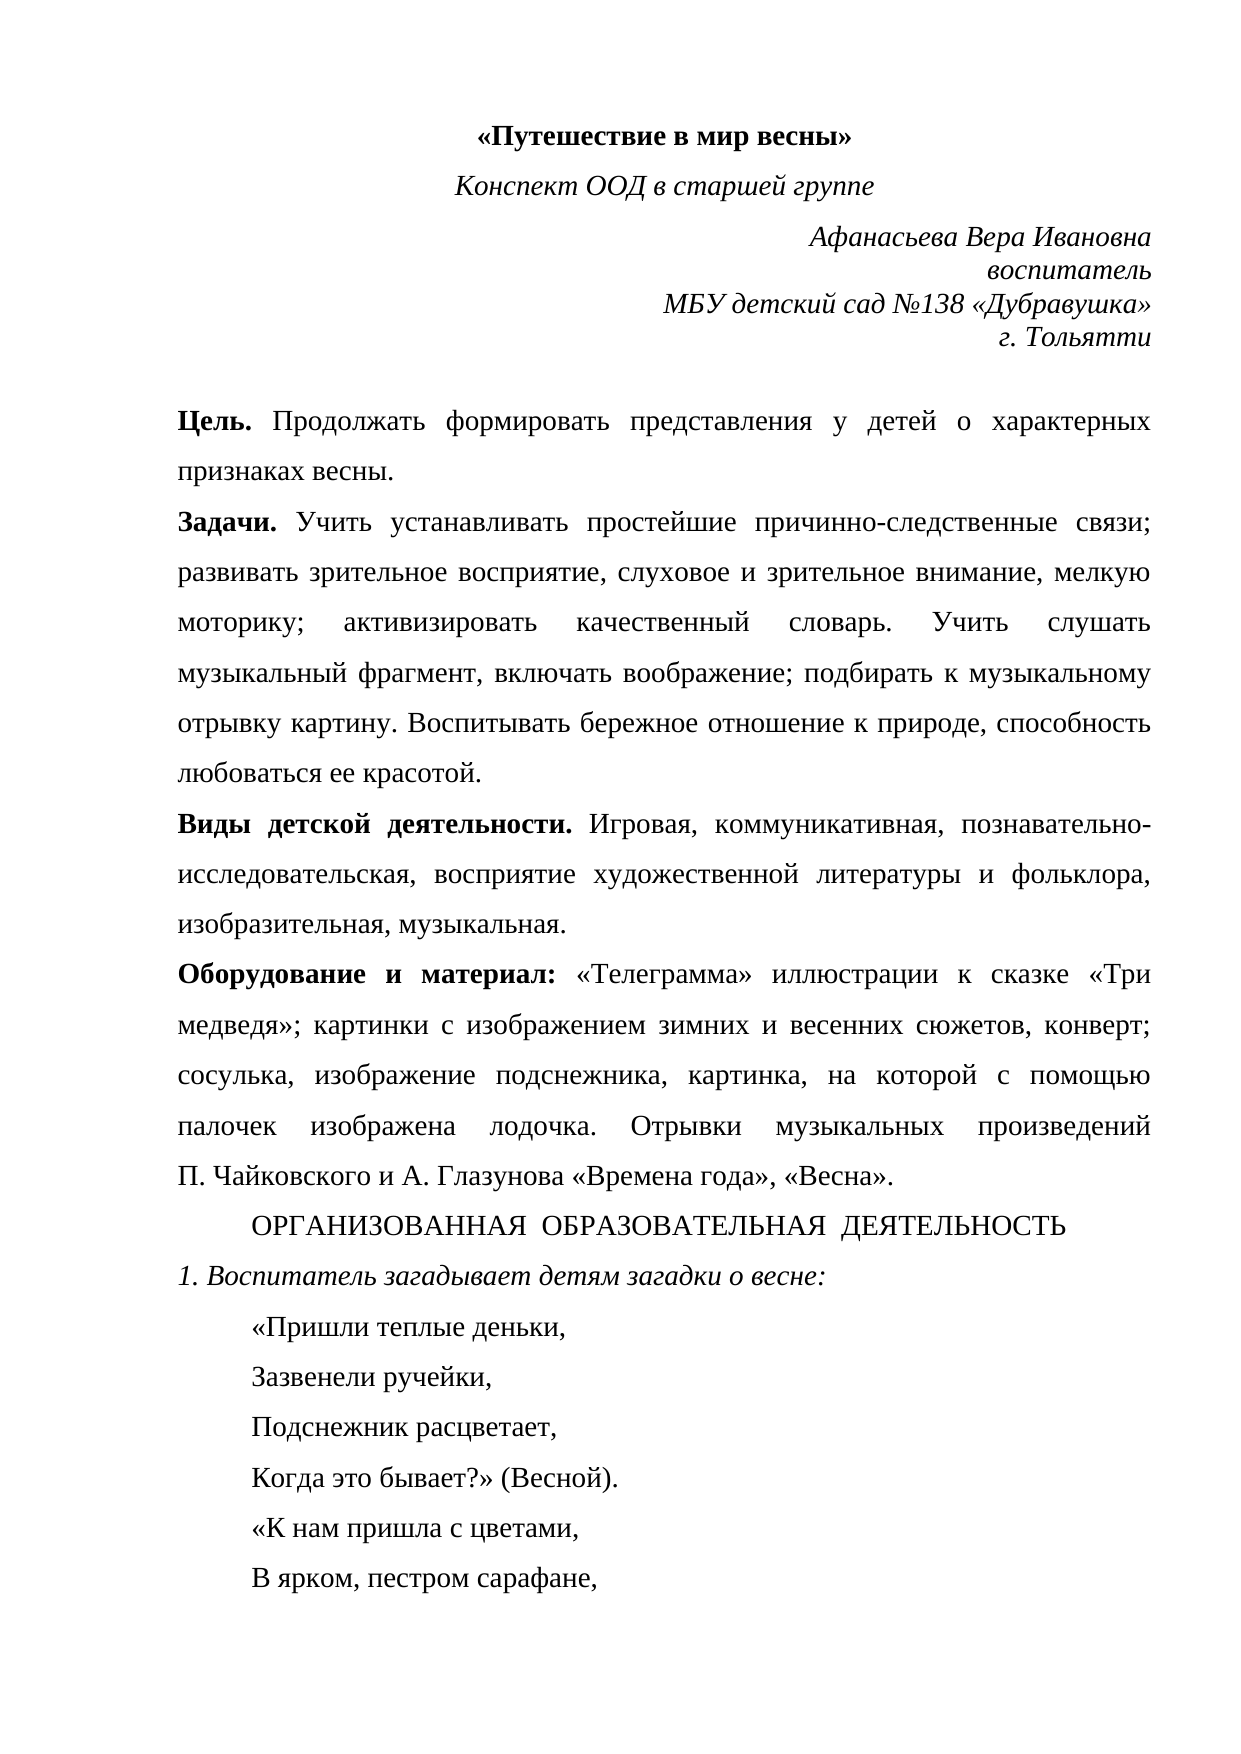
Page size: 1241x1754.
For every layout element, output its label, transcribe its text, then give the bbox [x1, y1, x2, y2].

text 1. Воспитатель загадывает детям загадки о весне: [177, 1258, 1152, 1292]
text г. Тольятти [177, 319, 1152, 353]
text ОРГАНИЗОВАННАЯ ОБРАЗОВАТЕЛЬНАЯ ДЕЯТЕЛЬНОСТЬ [177, 1208, 1152, 1242]
text В ярком, пестром сарафане, [177, 1560, 1152, 1594]
text Когда это бывает?» (Весной). [177, 1460, 1152, 1493]
text «Пришли теплые деньки, [177, 1309, 1152, 1342]
text «Путешествие в мир весны» [177, 118, 1152, 152]
text Виды детской деятельности. Игровая, коммуникативная, познавательно-исследовательская, восприятие художественной литературы и фольклора, изобразительная, музыкальная. [177, 806, 1152, 940]
text Оборудование и материал: «Телеграмма» иллюстрации к сказке «Три медведя»; картинки с изображением зимних и весенних сюжетов, конверт; сосулька, изображение подснежника, картинка, на которой с помощью палочек изображена лодочка. Отрывки музыкальных произведений П. Чайковского и А. Глазунова «Времена года», «Весна». [177, 957, 1152, 1191]
text Цель. Продолжать формировать представления у детей о характерных признаках весны. [177, 403, 1152, 487]
text Задачи. Учить устанавливать простейшие причинно-следственные связи; развивать зрительное восприятие, слуховое и зрительное внимание, мелкую моторику; активизировать качественный словарь. Учить слушать музыкальный фрагмент, включать воображение; подбирать к музыкальному отрывку картину. Воспитывать бережное отношение к природе, способность любоваться ее красотой. [177, 504, 1152, 789]
text МБУ детский сад №138 «Дубравушка» [177, 286, 1152, 319]
text Конспект ООД в старшей группе [177, 168, 1152, 202]
text Зазвенели ручейки, [177, 1359, 1152, 1393]
text «К нам пришла с цветами, [177, 1510, 1152, 1544]
text Подснежник расцветает, [177, 1409, 1152, 1443]
text воспитатель [177, 252, 1152, 286]
text Афанасьева Вера Ивановна [177, 219, 1152, 252]
